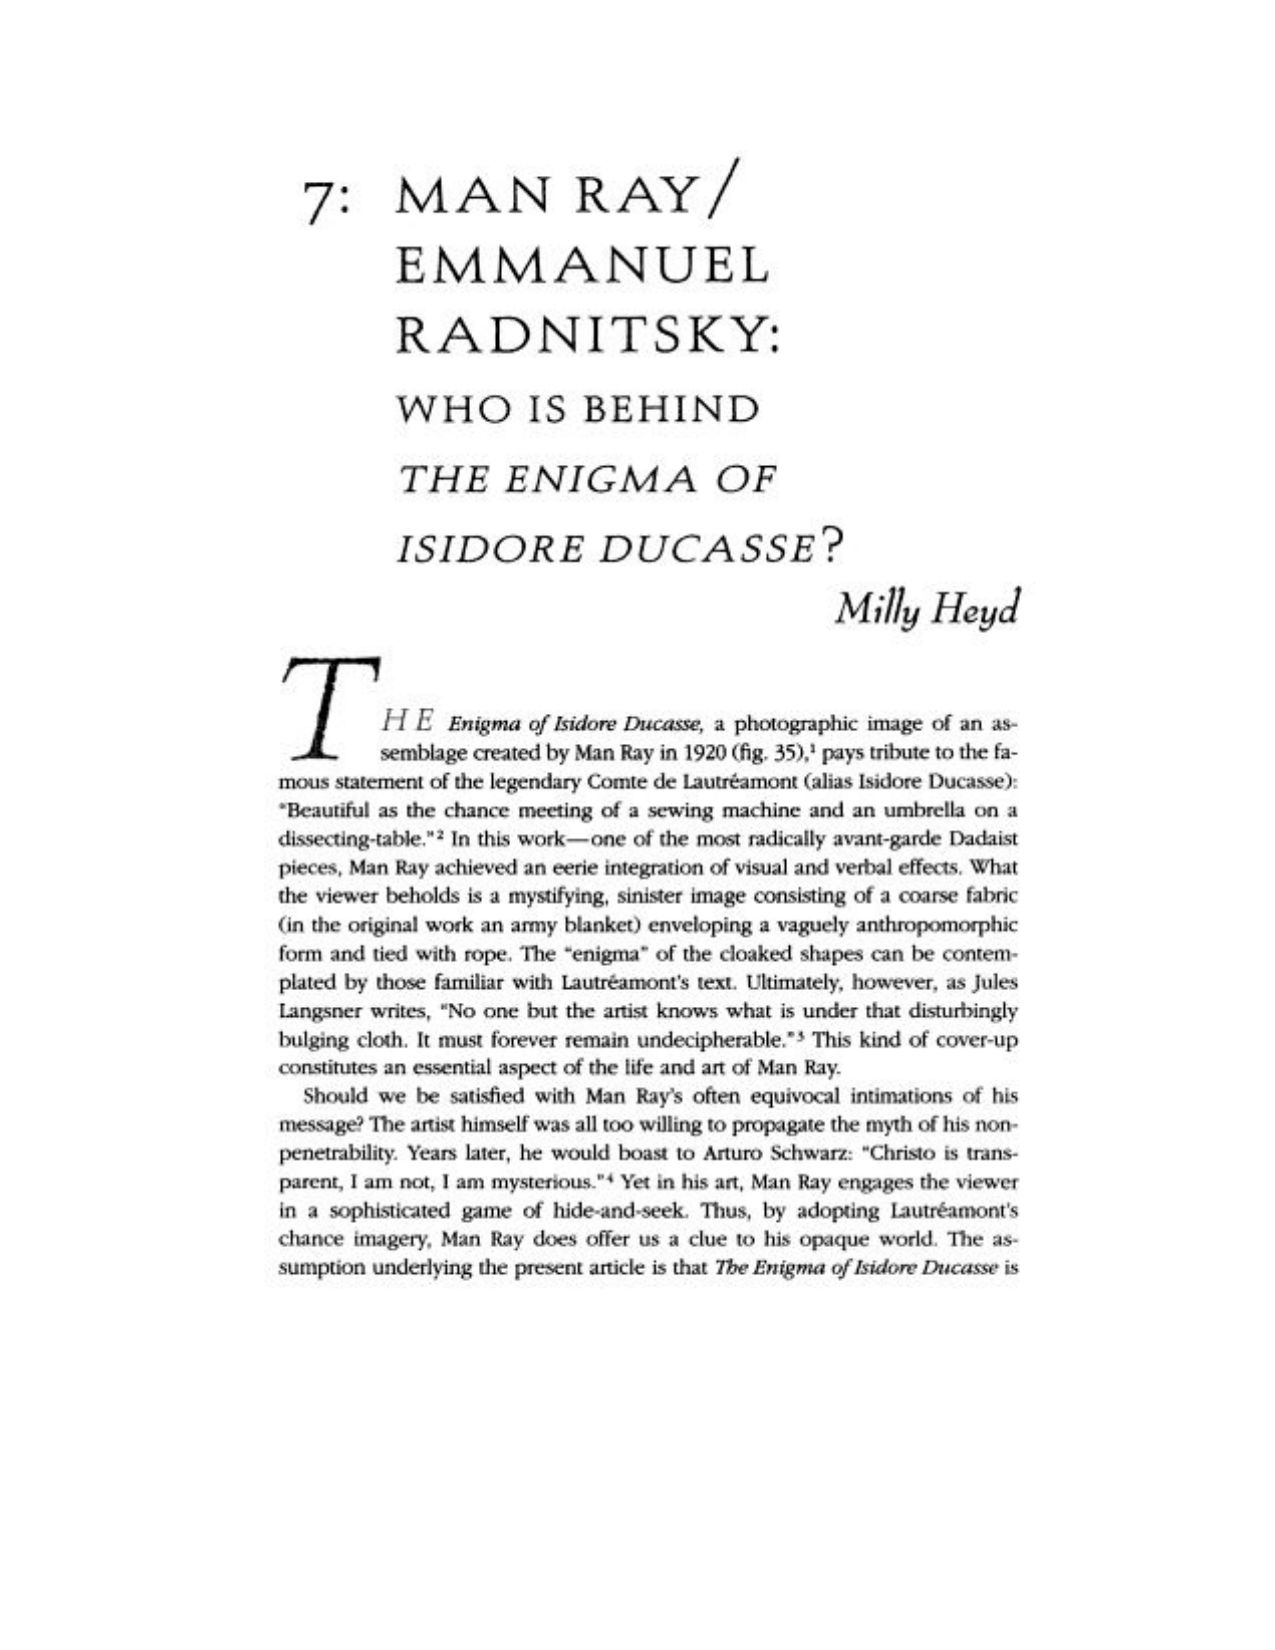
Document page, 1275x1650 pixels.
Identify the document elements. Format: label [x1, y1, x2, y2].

picture [233, 150, 1042, 1295]
